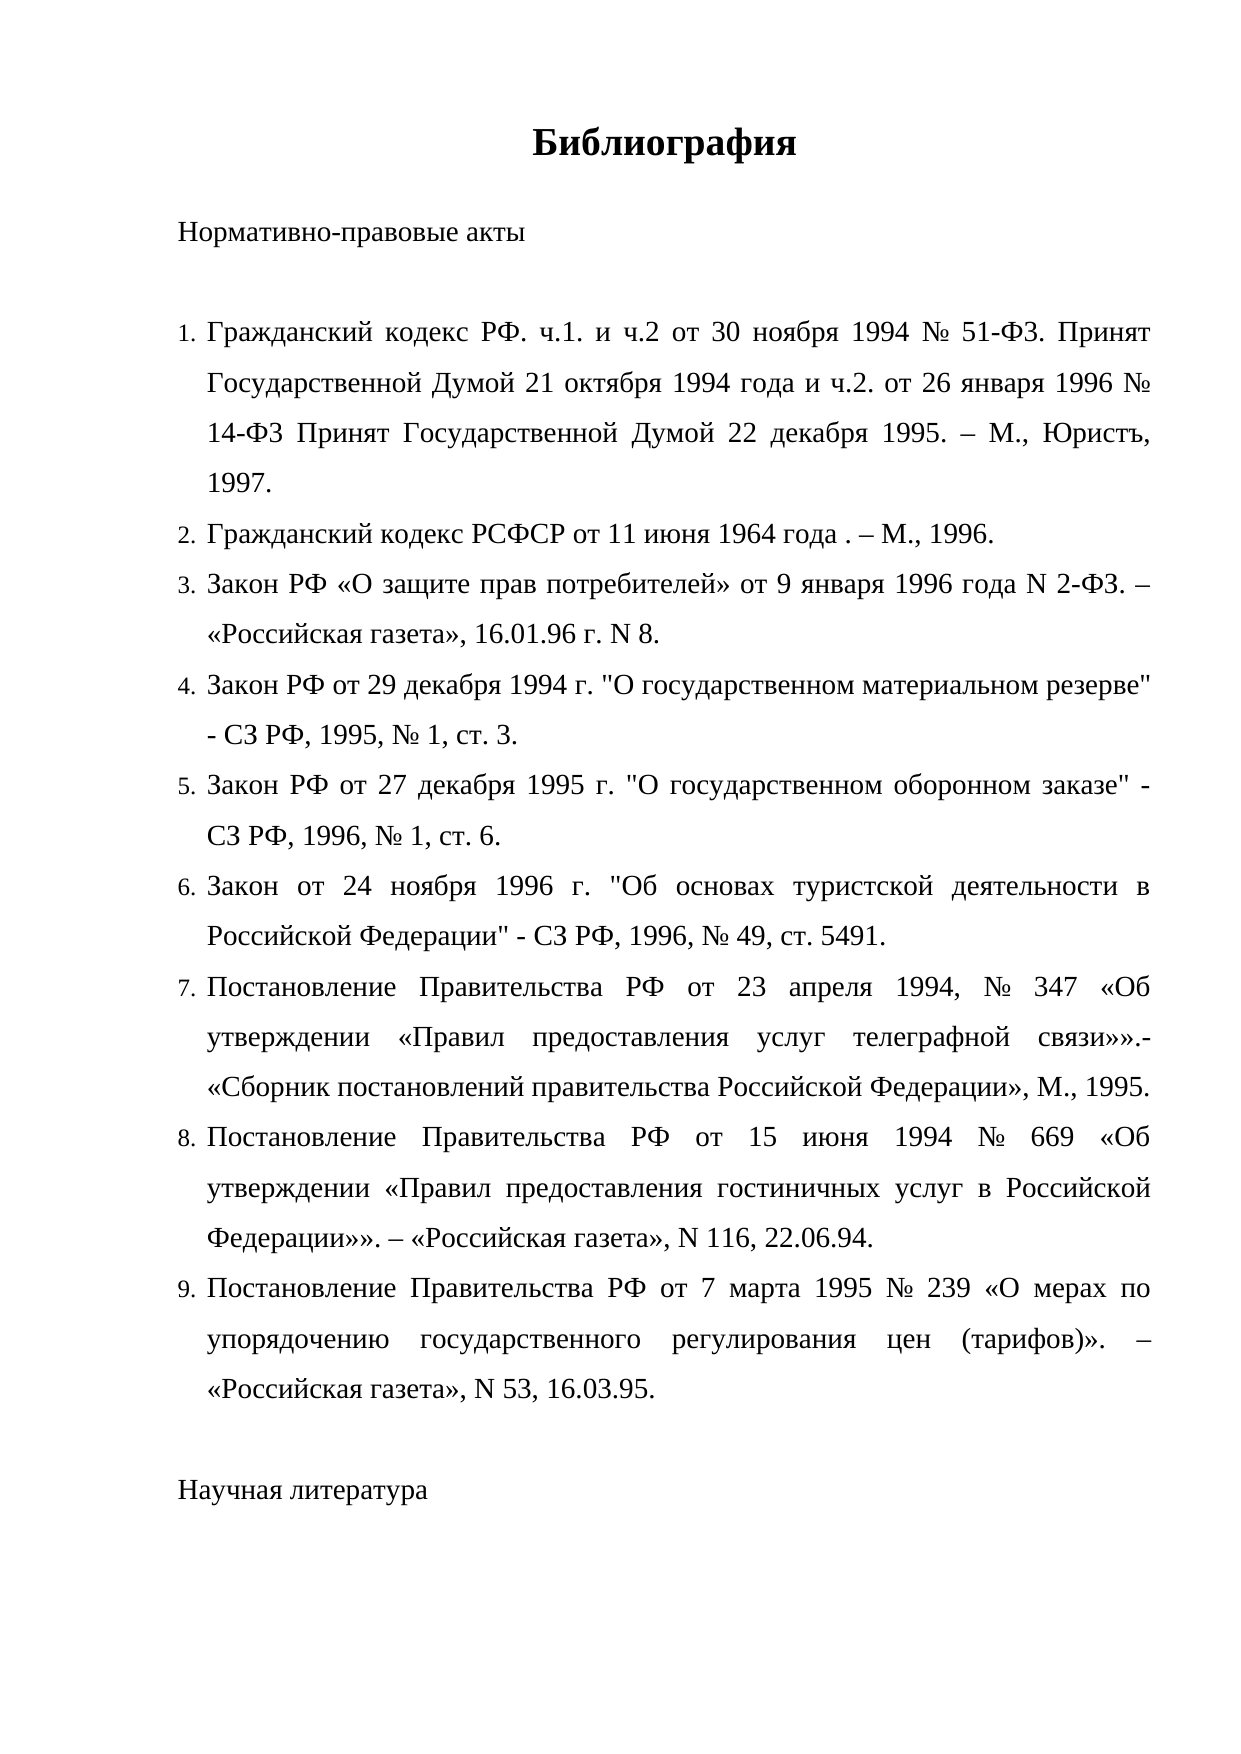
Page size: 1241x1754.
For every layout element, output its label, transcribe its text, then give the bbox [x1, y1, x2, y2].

subtitle Библиография [177, 118, 1152, 164]
list Закон РФ «О защите прав потребителей» от 9 января 1996 года N 2-ФЗ. – «Российская газета», 16.01.96 г. N 8. [177, 566, 1152, 650]
list Постановление Правительства РФ от 15 июня 1994 № 669 «Об утверждении «Правил предоставления гостиничных услуг в Российской Федерации»». – «Российская газета», N 116, 22.06.94. [177, 1119, 1152, 1254]
list Гражданский кодекс РСФСР от 11 июня 1964 года . – М., 1996. [177, 516, 1152, 549]
text Научная литература [177, 1472, 1152, 1505]
list Закон от 24 ноября 1996 г. "Об основах туристской деятельности в Российской Федерации" - СЗ РФ, 1996, № 49, ст. 5491. [177, 868, 1152, 952]
text Нормативно-правовые акты [177, 214, 1152, 247]
list Постановление Правительства РФ от 23 апреля 1994, № 347 «Об утверждении «Правил предоставления услуг телеграфной связи»».- «Сборник постановлений правительства Российской Федерации», М., 1995. [177, 969, 1152, 1103]
list Постановление Правительства РФ от 7 марта 1995 № 239 «О мерах по упорядочению государственного регулирования цен (тарифов)». – «Российская газета», N 53, 16.03.95. [177, 1271, 1152, 1405]
list Гражданский кодекс РФ. ч.1. и ч.2 от 30 ноября 1994 № 51-Ф3. Принят Государственной Думой 21 октября 1994 года и ч.2. от 26 января 1996 № 14-Ф3 Принят Государственной Думой 22 декабря 1995. – М., Юристъ, 1997. [177, 314, 1152, 499]
list Закон РФ от 27 декабря 1995 г. "О государственном оборонном заказе" - СЗ РФ, 1996, № 1, ст. 6. [177, 767, 1152, 851]
list Закон РФ от 29 декабря 1994 г. "О государственном материальном резерве" - СЗ РФ, 1995, № 1, ст. 3. [177, 667, 1152, 751]
